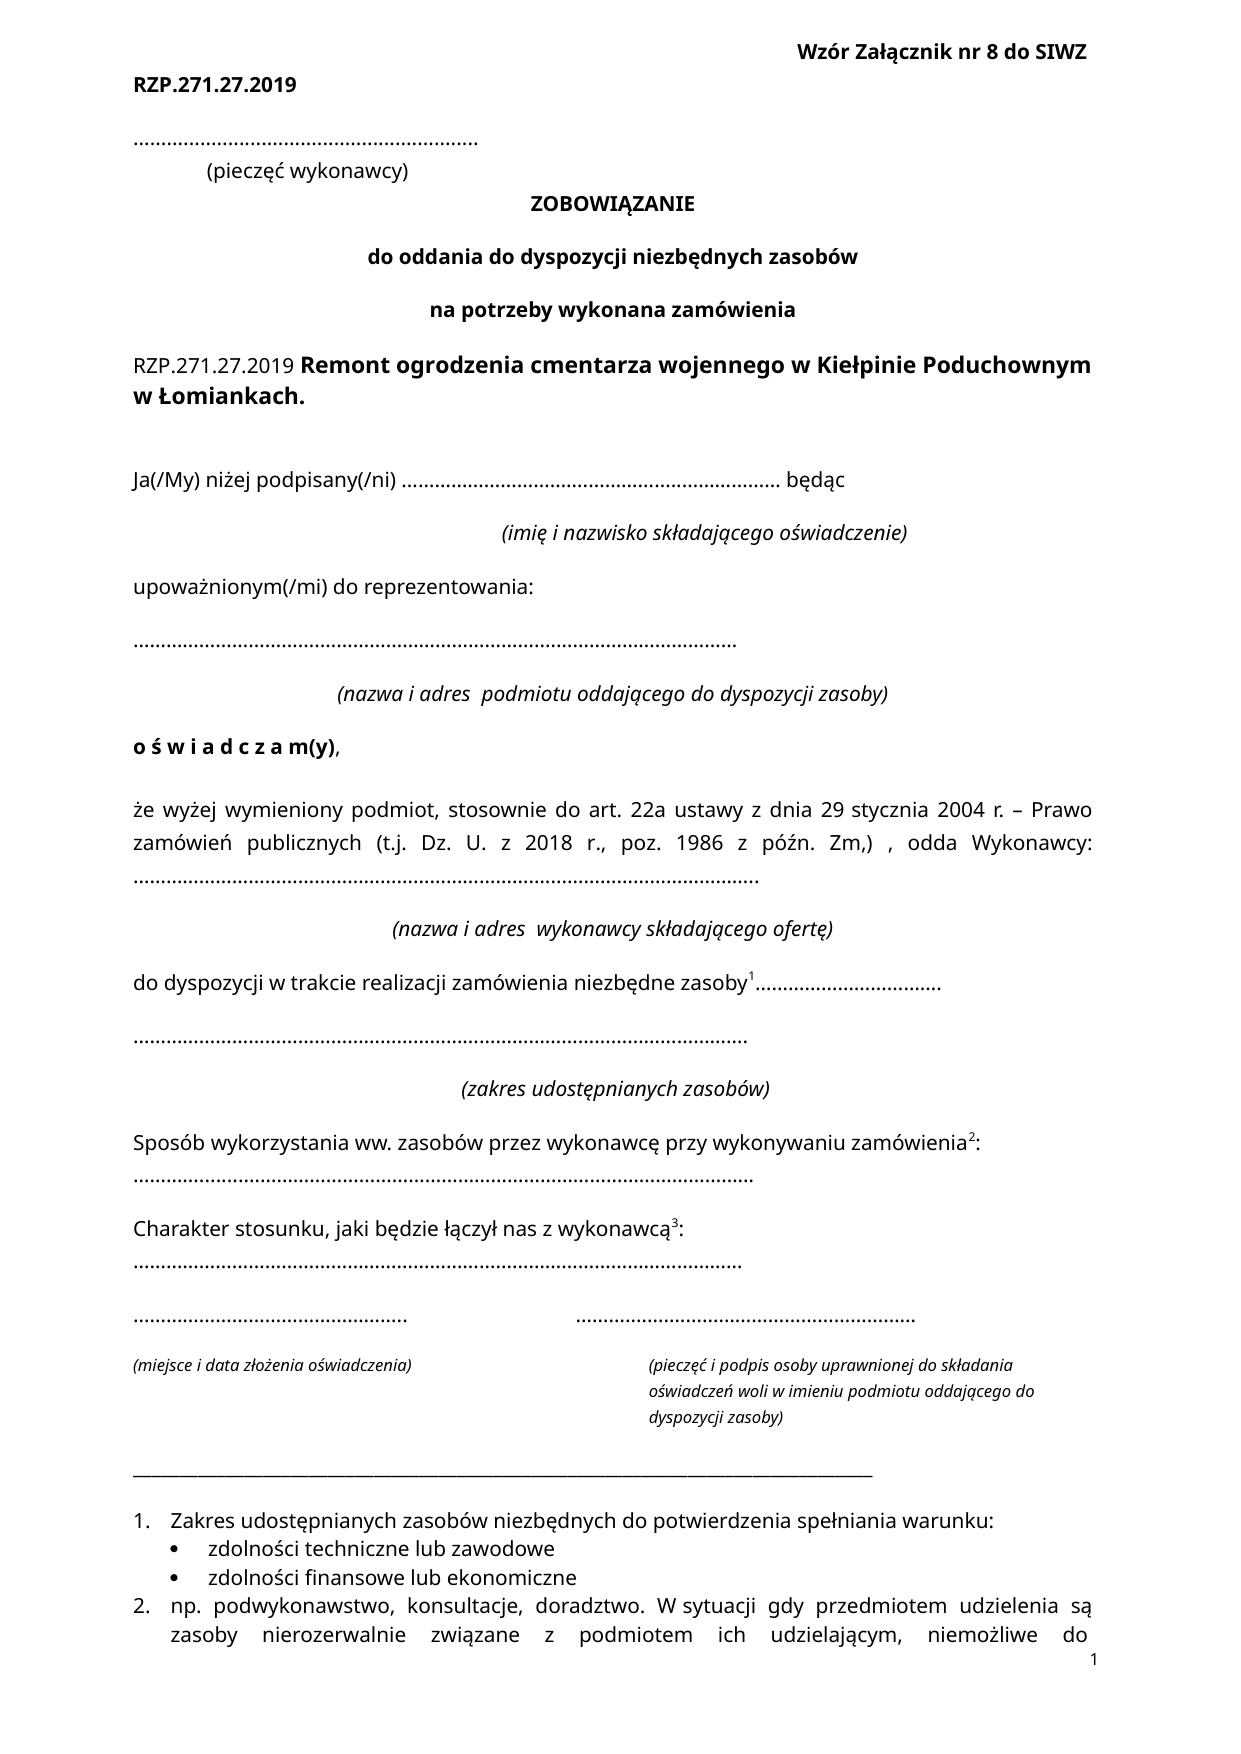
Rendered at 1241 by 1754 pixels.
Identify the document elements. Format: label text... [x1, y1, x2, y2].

list Zakres udostępnianych zasobów niezbędnych do potwierdzenia spełniania warunku: [133, 1506, 1093, 1534]
text ZOBOWIĄZANIE [133, 189, 1093, 217]
text o ś w i a d c z a m(y), [133, 732, 1093, 761]
text ________________________________________________________________________________ [133, 1452, 1093, 1481]
text upoważnionym(/mi) do reprezentowania: [133, 572, 1093, 600]
text Ja(/My) niżej podpisany(/ni) …………………………….……………..……………… będąc [133, 465, 1093, 493]
text RZP.271.27.2019 Remont ogrodzenia cmentarza wojennego w Kiełpinie Poduchownym w Łomiankach. [133, 349, 1093, 412]
text do oddania do dyspozycji niezbędnych zasobów [133, 242, 1093, 271]
text (nazwa i adres podmiotu oddającego do dyspozycji zasoby) [133, 679, 1093, 707]
text (nazwa i adres wykonawcy składającego ofertę) [133, 914, 1093, 943]
text do dyspozycji w trakcie realizacji zamówienia niezbędne zasoby1……………………………. [133, 968, 1093, 996]
text (pieczęć wykonawcy) [133, 156, 1093, 184]
text (imię i nazwisko składającego oświadczenie) [428, 518, 1093, 547]
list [133, 1591, 1093, 1648]
list zdolności finansowe lub ekonomiczne [170, 1563, 1093, 1591]
text (zakres udostępnianych zasobów) [133, 1074, 1093, 1103]
text .............................................................. [133, 123, 1093, 152]
text Sposób wykorzystania ww. zasobów przez wykonawcę przy wykonywaniu zamówienia2: …………........………………………………………………………………………………… [133, 1128, 1093, 1189]
text że wyżej wymieniony podmiot, stosownie do art. 22a ustawy z dnia 29 stycznia 2004 r. – Prawo zamówień publicznych (t.j. Dz. U. z 2018 r., poz. 1986 z późn. Zm,) , odda Wykonawcy: …………………………………………………………………....…………………………….. [133, 796, 1093, 889]
text …………………………….………………………………….……………………………… [133, 625, 1093, 654]
text Wzór Załącznik nr 8 do SIWZ RZP.271.27.2019 [133, 37, 1093, 98]
text ………………………………………….. ……….……….…………………………………… [133, 1300, 1093, 1328]
text (miejsce i data złożenia oświadczenia) (pieczęć i podpis osoby uprawnionej do składania oświadczeń woli w imieniu podmiotu oddającego do dyspozycji zasoby) [133, 1353, 1093, 1428]
list zdolności techniczne lub zawodowe [170, 1534, 1093, 1563]
text Charakter stosunku, jaki będzie łączył nas z wykonawcą3: ………………………………………………………………………………………………… [133, 1214, 1093, 1275]
text na potrzeby wykonana zamówienia [133, 296, 1093, 324]
text …………………………………………………………………………………………………. [133, 1021, 1093, 1049]
